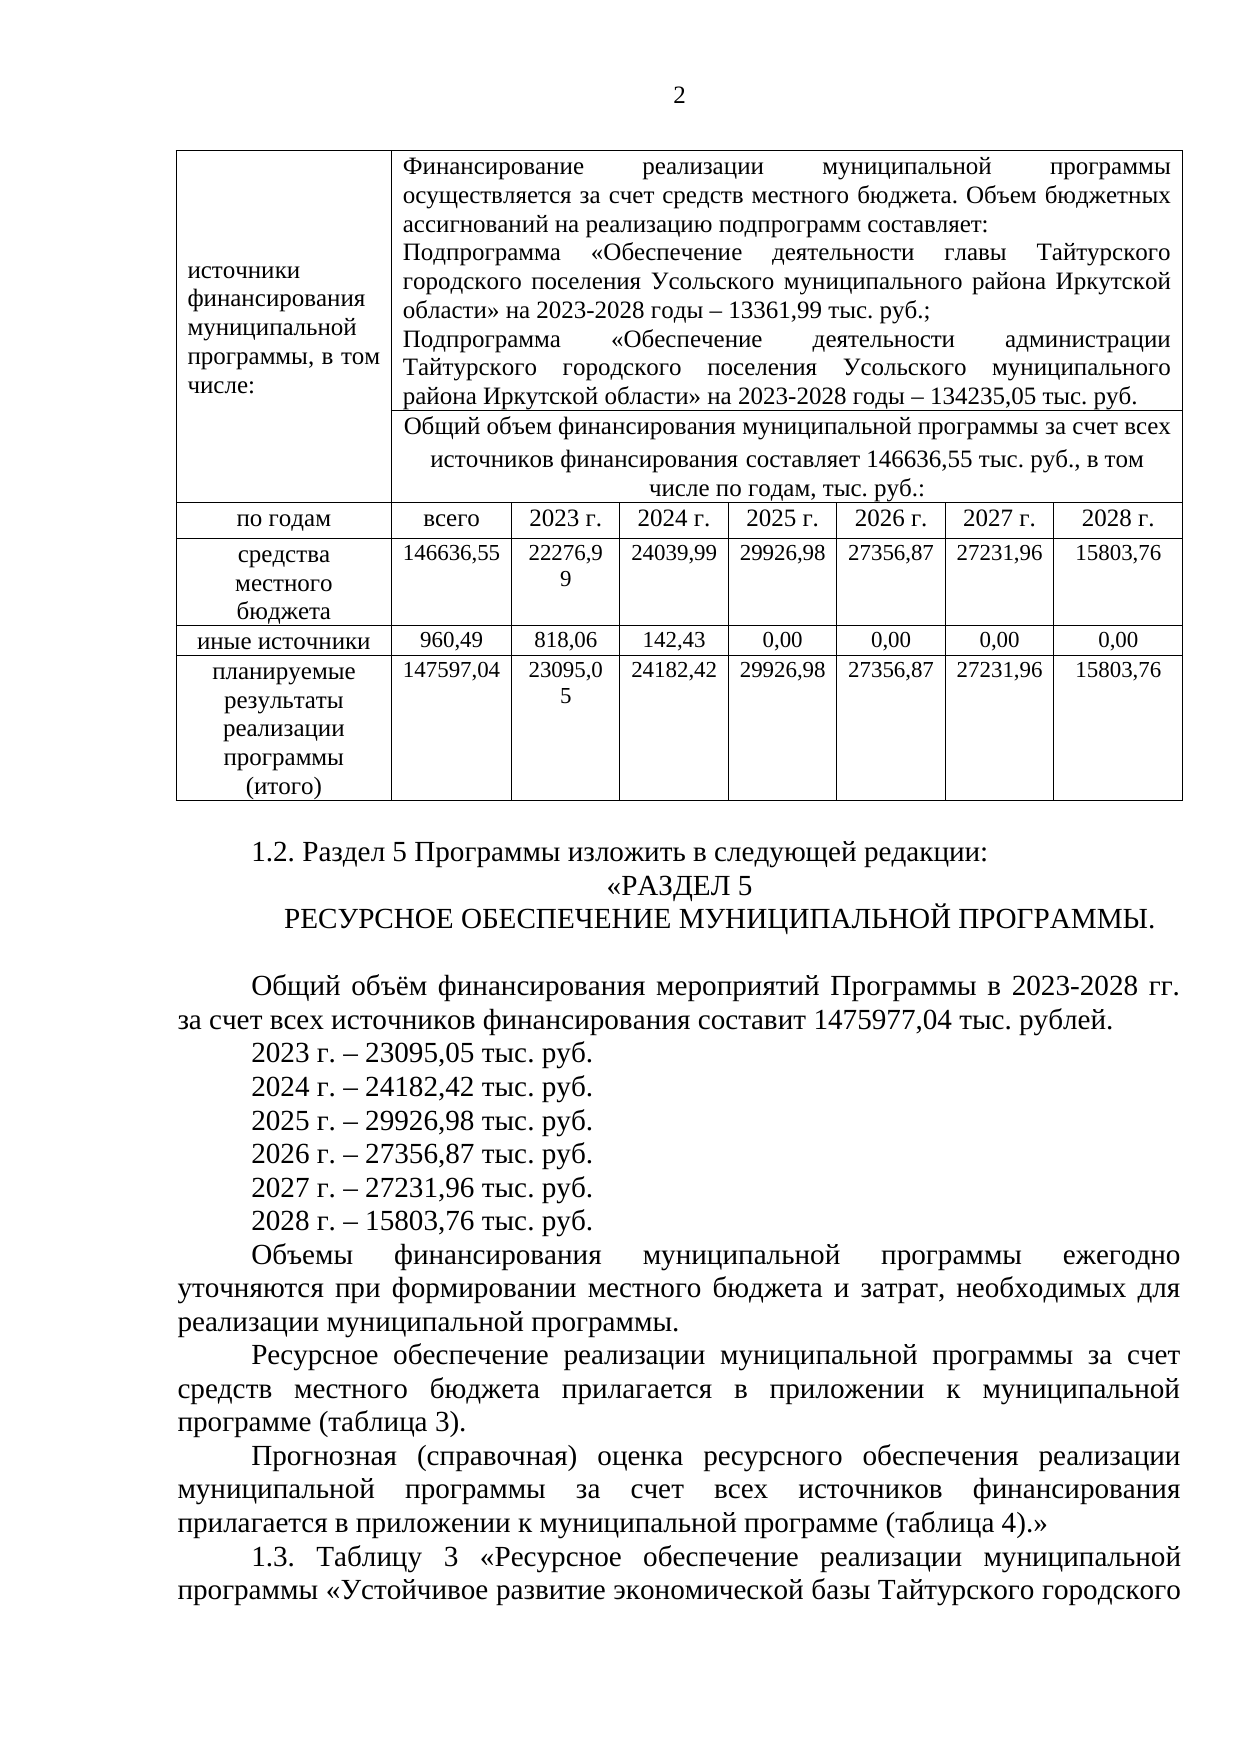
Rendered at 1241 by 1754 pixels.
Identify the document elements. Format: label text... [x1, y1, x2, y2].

text Прогнозная (справочная) оценка ресурсного обеспечения реализации муниципальной программы за счет всех источников финансирования прилагается в приложении к муниципальной программе (таблица 4).» [177, 1438, 1181, 1539]
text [177, 1539, 1181, 1606]
table_cell 23095,05 [512, 656, 619, 800]
table_cell 2027 г. [946, 503, 1053, 538]
text Общий объём финансирования мероприятий Программы в 2023-2028 гг. за счет всех источников финансирования составит 1475977,04 тыс. рублей. [177, 968, 1181, 1036]
table_cell средства местного бюджета [177, 539, 391, 625]
table_cell по годам [177, 503, 391, 538]
table_cell 0,00 [729, 626, 836, 655]
table_cell всего [392, 503, 511, 538]
table_cell 2026 г. [837, 503, 945, 538]
table_cell 0,00 [946, 626, 1053, 655]
table_cell 29926,98 [729, 656, 836, 800]
text 2023 г. – 23095,05 тыс. руб. [177, 1036, 1181, 1069]
table_cell 15803,76 [1054, 656, 1182, 800]
table_cell 27356,87 [837, 656, 945, 800]
text Ресурсное обеспечение реализации муниципальной программы за счет средств местного бюджета прилагается в приложении к муниципальной программе (таблица 3). [177, 1337, 1181, 1438]
text РЕСУРСНОЕ ОБЕСПЕЧЕНИЕ МУНИЦИПАЛЬНОЙ ПРОГРАММЫ. [177, 901, 1181, 935]
table_cell 2023 г. [512, 503, 619, 538]
table_cell 29926,98 [729, 539, 836, 625]
table_cell 27231,96 [946, 656, 1053, 800]
text Объемы финансирования муниципальной программы ежегодно уточняются при формировании местного бюджета и затрат, необходимых для реализации муниципальной программы. [177, 1237, 1181, 1337]
table_cell иные источники [177, 626, 391, 655]
table_cell 27356,87 [837, 539, 945, 625]
text 2025 г. – 29926,98 тыс. руб. [177, 1103, 1181, 1136]
text 2024 г. – 24182,42 тыс. руб. [177, 1069, 1181, 1103]
table_cell 22276,99 [512, 539, 619, 625]
text «РАЗДЕЛ 5 [177, 868, 1181, 901]
table_cell 15803,76 [1054, 539, 1182, 625]
table_cell 960,49 [392, 626, 511, 655]
table_cell 0,00 [837, 626, 945, 655]
table_cell 2024 г. [620, 503, 728, 538]
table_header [177, 151, 391, 502]
table_cell 142,43 [620, 626, 728, 655]
table_cell планируемые результаты реализации программы (итого) [177, 656, 391, 800]
table_cell Общий объем финансирования муниципальной программы за счет всех источников финансирования составляет 146636,55 тыс. руб., в том числе по годам, тыс. руб.: [392, 411, 1182, 502]
table_cell 146636,55 [392, 539, 511, 625]
text 2027 г. – 27231,96 тыс. руб. [177, 1170, 1181, 1203]
table_cell 2025 г. [729, 503, 836, 538]
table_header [392, 151, 1182, 410]
table_cell 24039,99 [620, 539, 728, 625]
table_cell 818,06 [512, 626, 619, 655]
text 1.2. Раздел 5 Программы изложить в следующей редакции: [177, 834, 1181, 868]
text 2028 г. – 15803,76 тыс. руб. [177, 1203, 1181, 1237]
text 2026 г. – 27356,87 тыс. руб. [177, 1136, 1181, 1170]
table_cell 0,00 [1054, 626, 1182, 655]
table_cell 2028 г. [1054, 503, 1182, 538]
table_cell 147597,04 [392, 656, 511, 800]
table_cell 24182,42 [620, 656, 728, 800]
table_cell 27231,96 [946, 539, 1053, 625]
